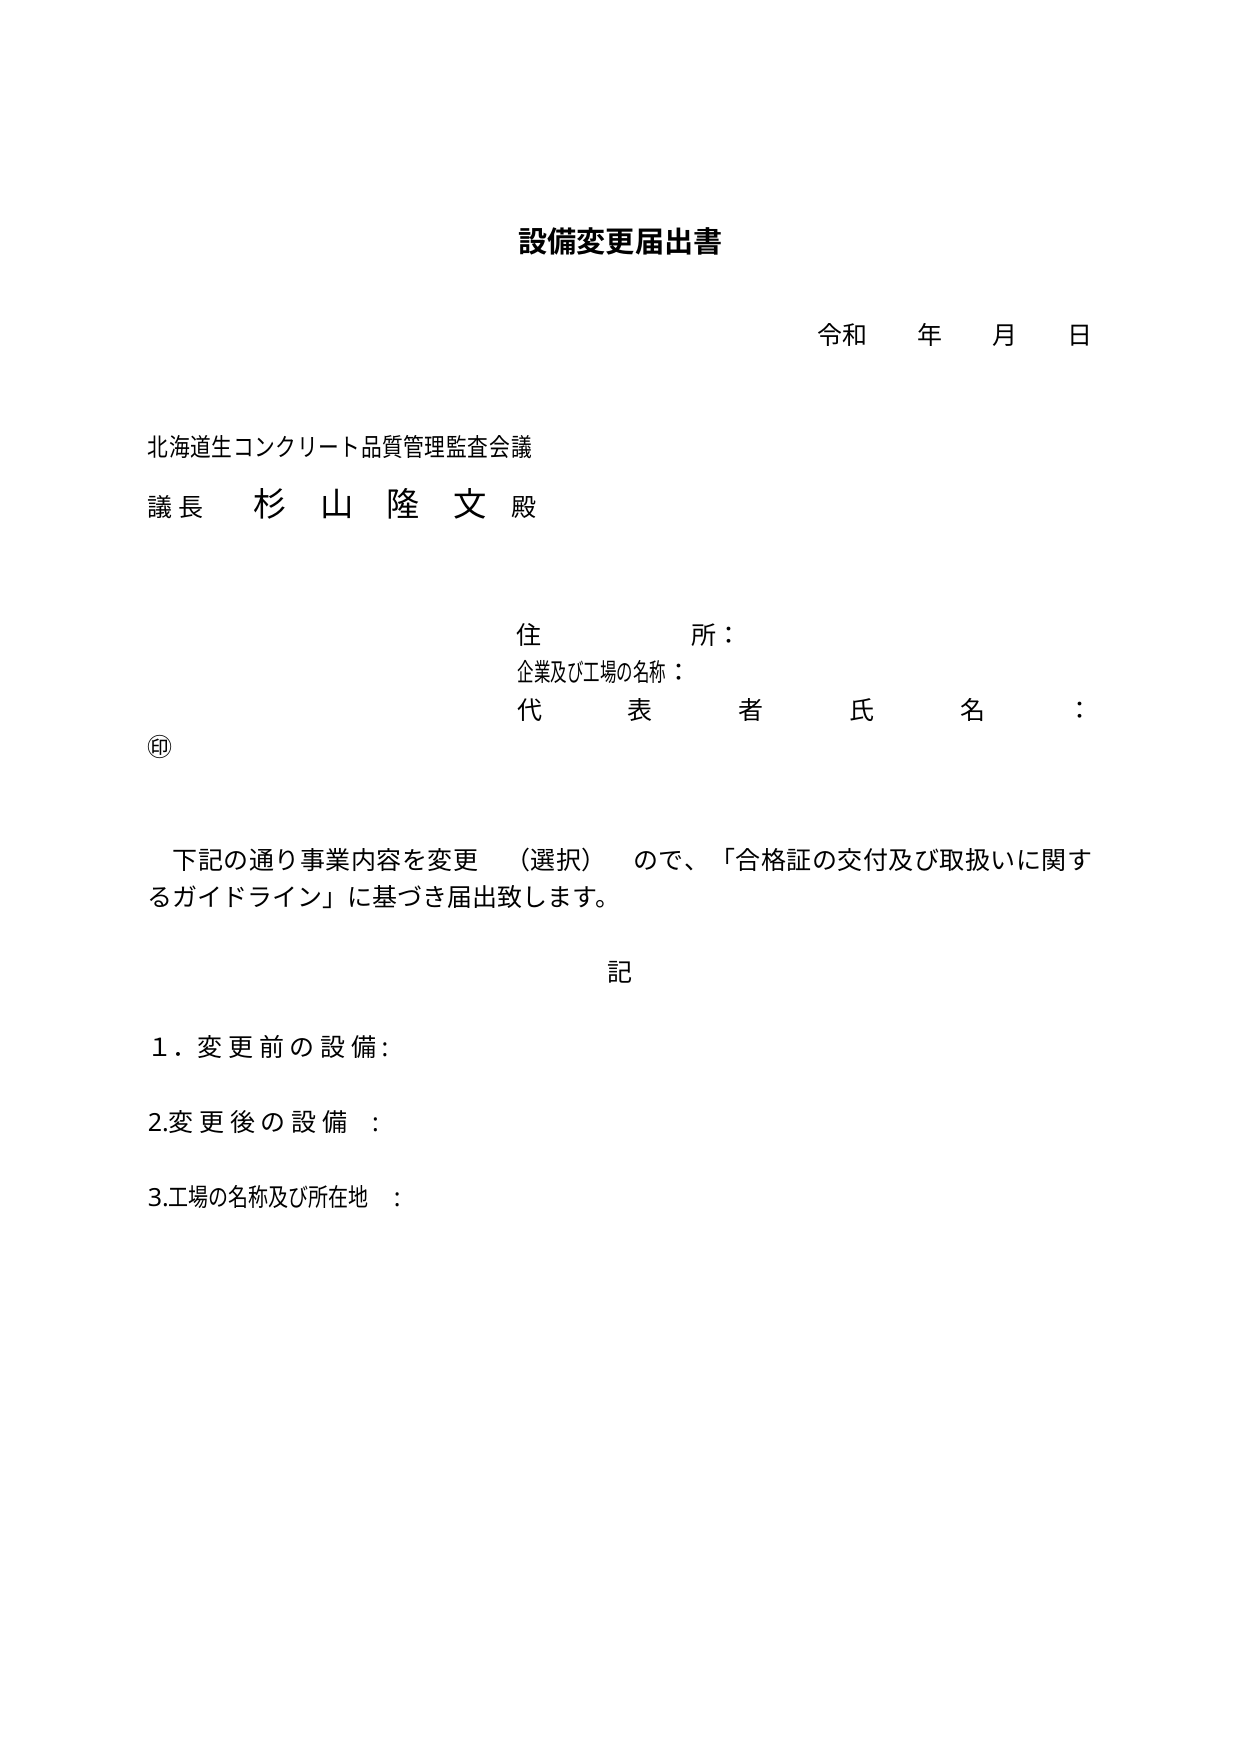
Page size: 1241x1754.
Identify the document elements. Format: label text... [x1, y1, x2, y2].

text 設備変更届出書 [148, 202, 1092, 277]
text 2.変更後の設備 : [148, 1102, 1092, 1139]
text 議 長 杉 山 隆 文 殿 [148, 464, 1092, 539]
text 代表者氏名： ㊞ [148, 689, 1092, 764]
text 記 [148, 952, 1092, 989]
text 企業及び工場の名称： [148, 652, 1092, 689]
text 住 所： [148, 614, 1092, 652]
text 下記の通り事業内容を変更ので、「合格証の交付及び取扱いに関するガイドライン」に基づき届出致します。 [148, 839, 1092, 914]
text １．変更前の設備 : [148, 1027, 1092, 1064]
text 3.工場の名称及び所在地 : [148, 1177, 1092, 1214]
text 北海道生コンクリート品質管理監査会議 [148, 427, 1092, 464]
